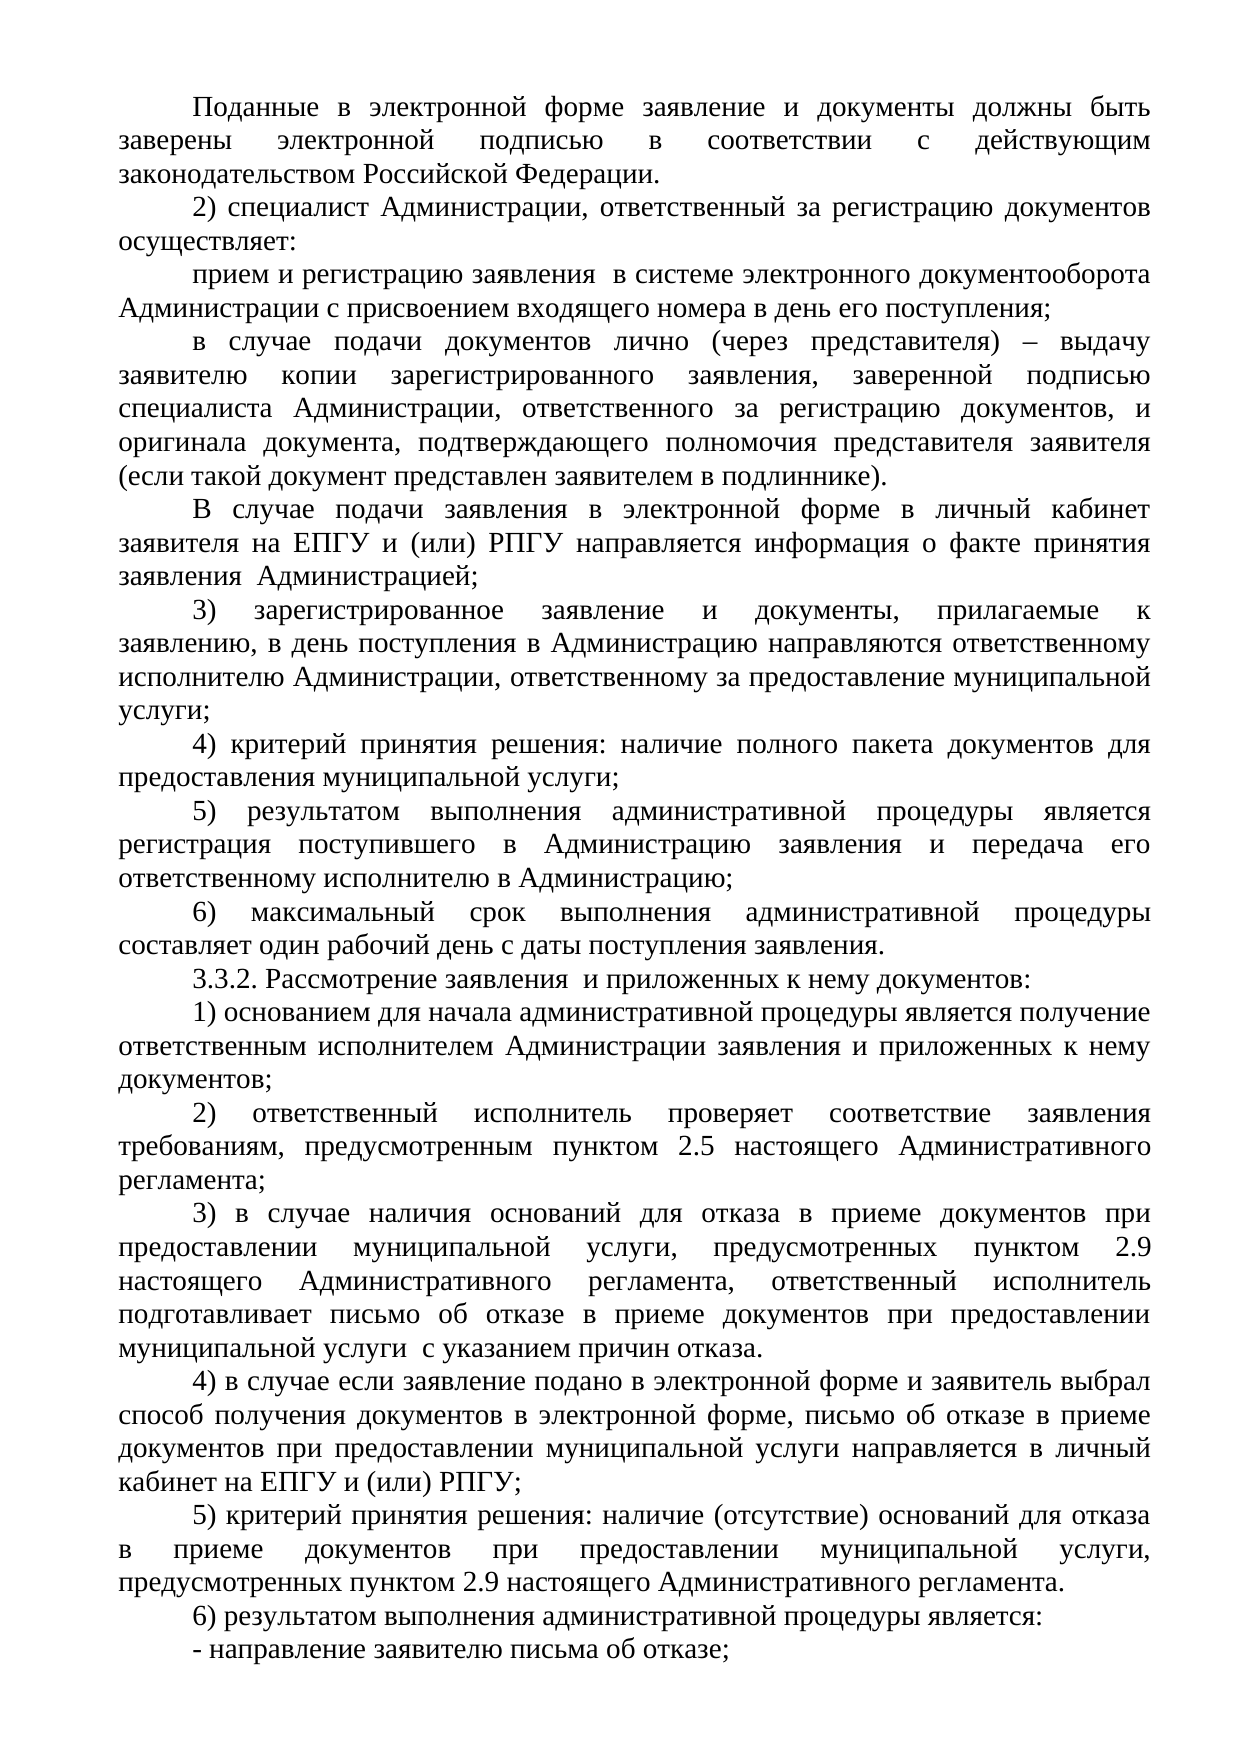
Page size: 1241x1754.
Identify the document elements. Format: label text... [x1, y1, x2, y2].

text 4) критерий принятия решения: наличие полного пакета документов для предоставления муниципальной услуги; [118, 726, 1152, 793]
text 2) специалист Администрации, ответственный за регистрацию документов осуществляет: [118, 189, 1152, 256]
text 3.3.2. Рассмотрение заявления и приложенных к нему документов: [118, 961, 1152, 994]
text прием и регистрацию заявления в системе электронного документооборота Администрации с присвоением входящего номера в день его поступления; [118, 256, 1152, 323]
text 3) в случае наличия оснований для отказа в приеме документов при предоставлении муниципальной услуги, предусмотренных пунктом 2.9 настоящего Административного регламента, ответственный исполнитель подготавливает письмо об отказе в приеме документов при предоставлении муниципальной услуги с указанием причин отказа. [118, 1196, 1152, 1363]
text 1) основанием для начала административной процедуры является получение ответственным исполнителем Администрации заявления и приложенных к нему документов; [118, 994, 1152, 1095]
text В случае подачи заявления в электронной форме в личный кабинет заявителя на ЕПГУ и (или) РПГУ направляется информация о факте принятия заявления Администрацией; [118, 491, 1152, 592]
text 5) результатом выполнения административной процедуры является регистрация поступившего в Администрацию заявления и передача его ответственному исполнителю в Администрацию; [118, 793, 1152, 894]
text Поданные в электронной форме заявление и документы должны быть заверены электронной подписью в соответствии с действующим законодательством Российской Федерации. [118, 89, 1152, 189]
text 5) критерий принятия решения: наличие (отсутствие) оснований для отказа в приеме документов при предоставлении муниципальной услуги, предусмотренных пунктом 2.9 настоящего Административного регламента. [118, 1497, 1152, 1598]
text - направление заявителю письма об отказе; [118, 1632, 1152, 1665]
text 6) результатом выполнения административной процедуры является: [118, 1598, 1152, 1632]
text 6) максимальный срок выполнения административной процедуры составляет один рабочий день с даты поступления заявления. [118, 894, 1152, 961]
text 3) зарегистрированное заявление и документы, прилагаемые к заявлению, в день поступления в Администрацию направляются ответственному исполнителю Администрации, ответственному за предоставление муниципальной услуги; [118, 592, 1152, 726]
text 2) ответственный исполнитель проверяет соответствие заявления требованиям, предусмотренным пунктом 2.5 настоящего Административного регламента; [118, 1095, 1152, 1196]
text в случае подачи документов лично (через представителя) – выдачу заявителю копии зарегистрированного заявления, заверенной подписью специалиста Администрации, ответственного за регистрацию документов, и оригинала документа, подтверждающего полномочия представителя заявителя (если такой документ представлен заявителем в подлиннике). [118, 323, 1152, 491]
text 4) в случае если заявление подано в электронной форме и заявитель выбрал способ получения документов в электронной форме, письмо об отказе в приеме документов при предоставлении муниципальной услуги направляется в личный кабинет на ЕПГУ и (или) РПГУ; [118, 1363, 1152, 1497]
